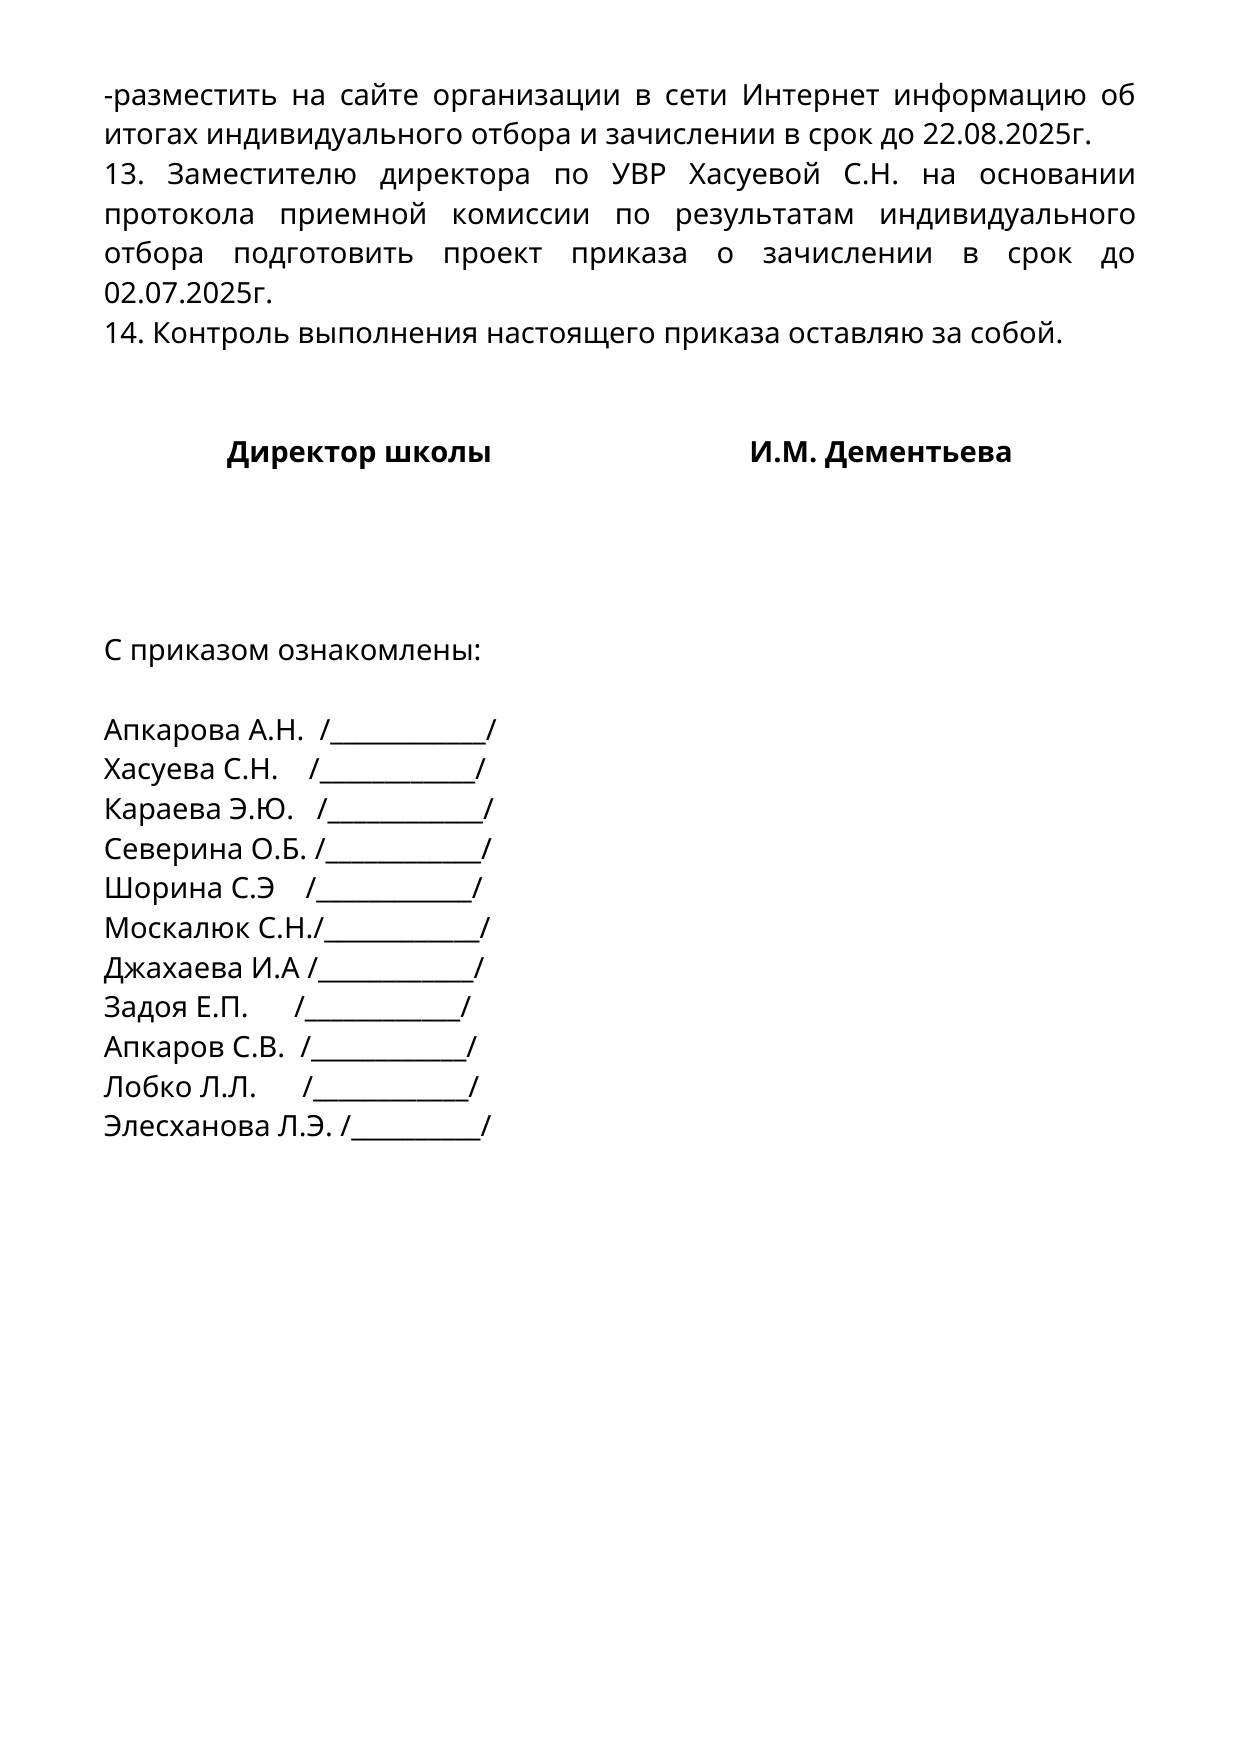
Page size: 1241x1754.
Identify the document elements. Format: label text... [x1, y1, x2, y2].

text С приказом ознакомлены: [103, 629, 1137, 669]
text Москалюк С.Н./____________/ [103, 907, 1137, 947]
text Элесханова Л.Э. /__________/ [103, 1106, 1137, 1145]
text Лобко Л.Л. /____________/ [103, 1066, 1137, 1106]
text -разместить на сайте организации в сети Интернет информацию об итогах индивидуального отбора и зачислении в срок до 22.08.2025г. [103, 74, 1137, 153]
text 13. Заместителю директора по УВР Хасуевой С.Н. на основании протокола приемной комиссии по результатам индивидуального отбора подготовить проект приказа о зачислении в срок до 02.07.2025г. [103, 153, 1137, 312]
text Задоя Е.П. /____________/ [103, 987, 1137, 1026]
text Апкарова А.Н. /____________/ [103, 709, 1137, 748]
text Джахаева И.А /____________/ [103, 947, 1137, 987]
text Караева Э.Ю. /____________/ [103, 788, 1137, 828]
text Хасуева С.Н. /____________/ [103, 748, 1137, 788]
text Директор школы И.М. Дементьева [103, 431, 1137, 471]
text Апкаров С.В. /____________/ [103, 1026, 1137, 1066]
text Шорина С.Э /____________/ [103, 868, 1137, 907]
text Северина О.Б. /____________/ [103, 828, 1137, 868]
text 14. Контроль выполнения настоящего приказа оставляю за собой. [103, 312, 1137, 352]
